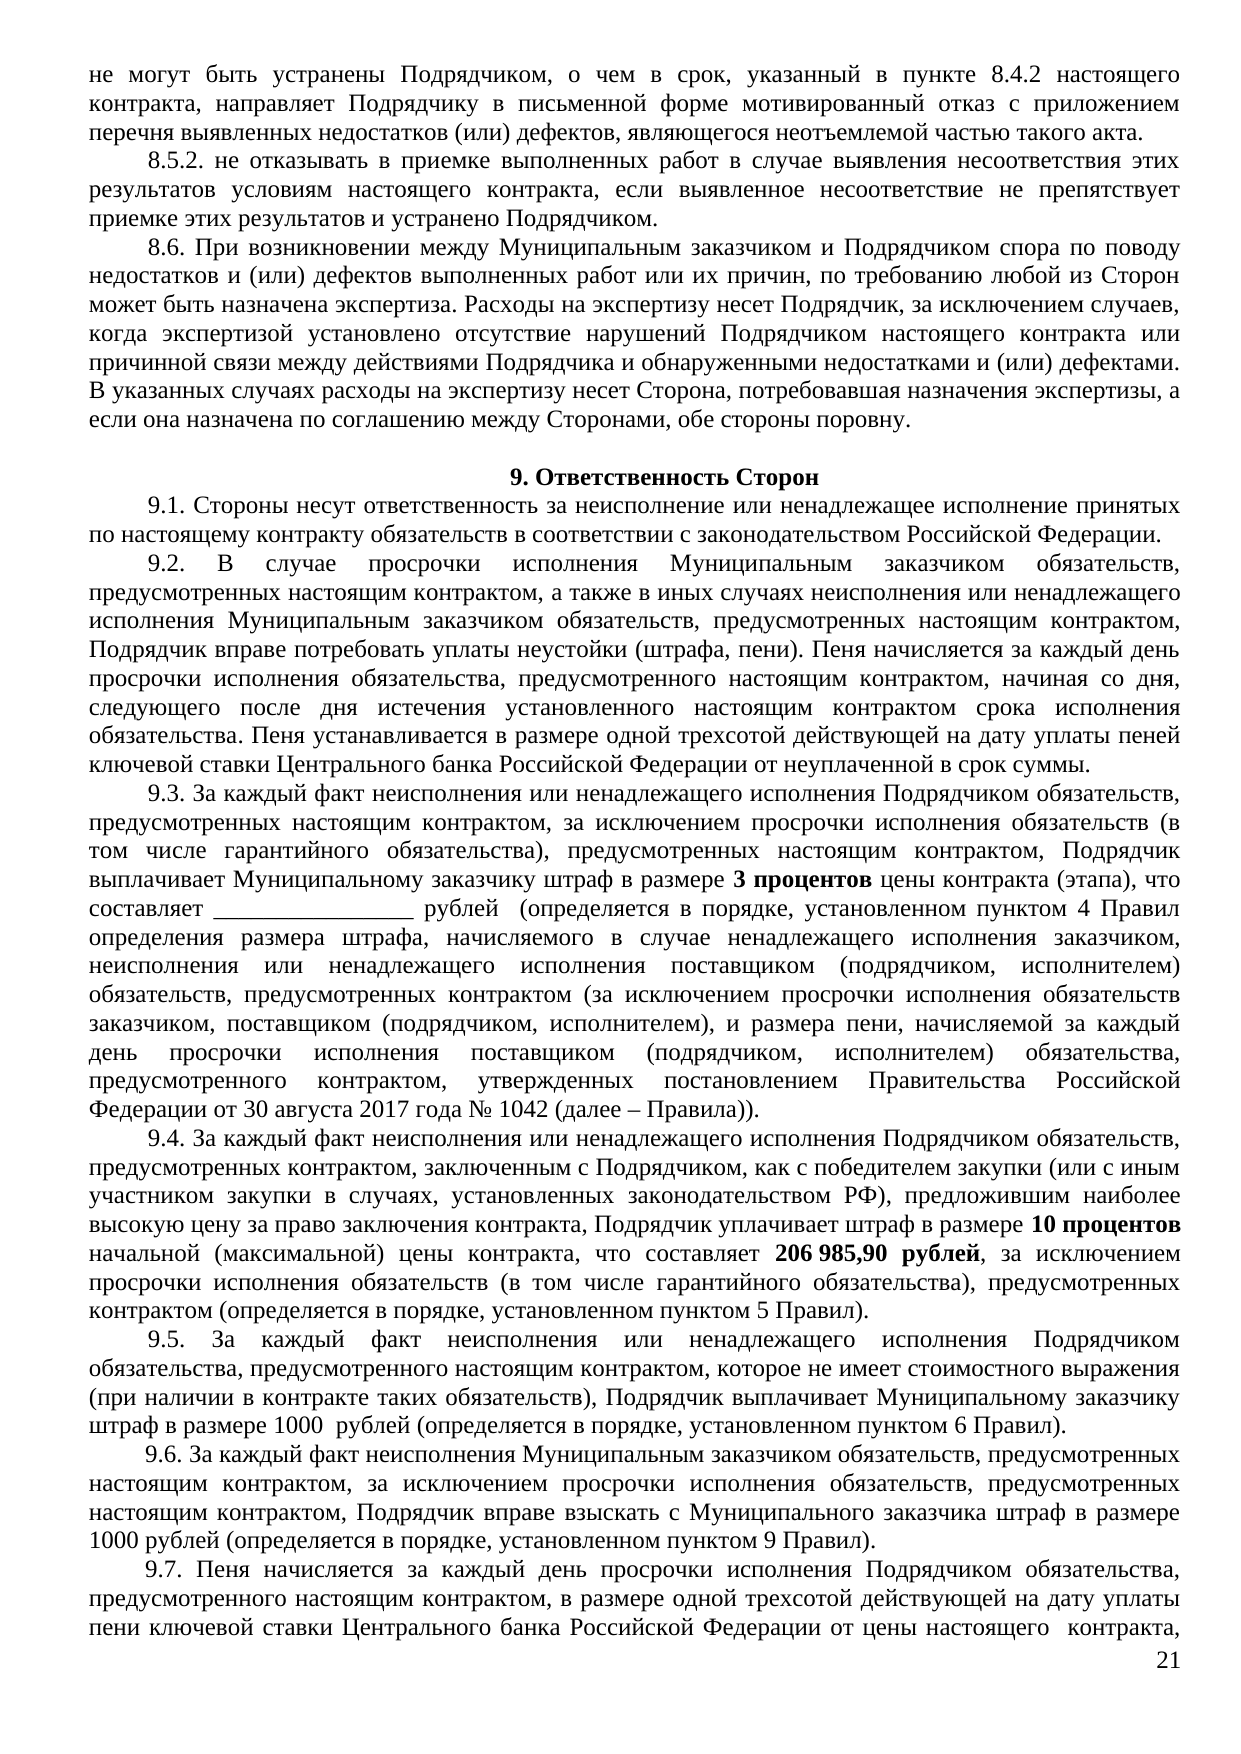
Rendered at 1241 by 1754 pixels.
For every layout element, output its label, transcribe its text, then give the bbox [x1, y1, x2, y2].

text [89, 59, 1181, 145]
text 8.6. При возникновении между Муниципальным заказчиком и Подрядчиком спора по поводу недостатков и (или) дефектов выполненных работ или их причин, по требованию любой из Сторон может быть назначена экспертиза. Расходы на экспертизу несет Подрядчик, за исключением случаев, когда экспертизой установлено отсутствие нарушений Подрядчиком настоящего контракта или причинной связи между действиями Подрядчика и обнаруженными недостатками и (или) дефектами. В указанных случаях расходы на экспертизу несет Сторона, потребовавшая назначения экспертизы, а если она назначена по соглашению между Сторонами, обе стороны поровну. [89, 232, 1181, 433]
text 9.6. За каждый факт неисполнения Муниципальным заказчиком обязательств, предусмотренных настоящим контрактом, за исключением просрочки исполнения обязательств, предусмотренных настоящим контрактом, Подрядчик вправе взыскать с Муниципального заказчика штраф в размере 1000 рублей (определяется в порядке, установленном пунктом 9 Правил). [89, 1439, 1181, 1554]
text 9.4. За каждый факт неисполнения или ненадлежащего исполнения Подрядчиком обязательств, предусмотренных контрактом, заключенным с Подрядчиком, как с победителем закупки (или с иным участником закупки в случаях, установленных законодательством РФ), предложившим наиболее высокую цену за право заключения контракта, Подрядчик уплачивает штраф в размере 10 процентов начальной (максимальной) цены контракта, что составляет 206 985,90 рублей, за исключением просрочки исполнения обязательств (в том числе гарантийного обязательства), предусмотренных контрактом (определяется в порядке, установленном пунктом 5 Правил). [89, 1123, 1181, 1324]
text 9.5. За каждый факт неисполнения или ненадлежащего исполнения Подрядчиком обязательства, предусмотренного настоящим контрактом, которое не имеет стоимостного выражения (при наличии в контракте таких обязательств), Подрядчик выплачивает Муниципальному заказчику штраф в размере 1000 рублей (определяется в порядке, установленном пунктом 6 Правил). [89, 1324, 1181, 1439]
text 9.3. За каждый факт неисполнения или ненадлежащего исполнения Подрядчиком обязательств, предусмотренных настоящим контрактом, за исключением просрочки исполнения обязательств (в том числе гарантийного обязательства), предусмотренных настоящим контрактом, Подрядчик выплачивает Муниципальному заказчику штраф в размере 3 процентов цены контракта (этапа), что составляет ________________ рублей (определяется в порядке, установленном пунктом 4 Правил определения размера штрафа, начисляемого в случае ненадлежащего исполнения заказчиком, неисполнения или ненадлежащего исполнения поставщиком (подрядчиком, исполнителем) обязательств, предусмотренных контрактом (за исключением просрочки исполнения обязательств заказчиком, поставщиком (подрядчиком, исполнителем), и размера пени, начисляемой за каждый день просрочки исполнения поставщиком (подрядчиком, исполнителем) обязательства, предусмотренного контрактом, утвержденных постановлением Правительства Российской Федерации от 30 августа 2017 года № 1042 (далее – Правила)). [89, 778, 1181, 1123]
text 8.5.2. не отказывать в приемке выполненных работ в случае выявления несоответствия этих результатов условиям настоящего контракта, если выявленное несоответствие не препятствует приемке этих результатов и устранено Подрядчиком. [89, 145, 1181, 232]
text 9. Ответственность Сторон [89, 462, 1181, 490]
text 9.1. Стороны несут ответственность за неисполнение или ненадлежащее исполнение принятых по настоящему контракту обязательств в соответствии с законодательством Российской Федерации. [89, 490, 1181, 548]
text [89, 1554, 1181, 1640]
text 9.2. В случае просрочки исполнения Муниципальным заказчиком обязательств, предусмотренных настоящим контрактом, а также в иных случаях неисполнения или ненадлежащего исполнения Муниципальным заказчиком обязательств, предусмотренных настоящим контрактом, Подрядчик вправе потребовать уплаты неустойки (штрафа, пени). Пеня начисляется за каждый день просрочки исполнения обязательства, предусмотренного настоящим контрактом, начиная со дня, следующего после дня истечения установленного настоящим контрактом срока исполнения обязательства. Пеня устанавливается в размере одной трехсотой действующей на дату уплаты пеней ключевой ставки Центрального банка Российской Федерации от неуплаченной в срок суммы. [89, 548, 1181, 778]
